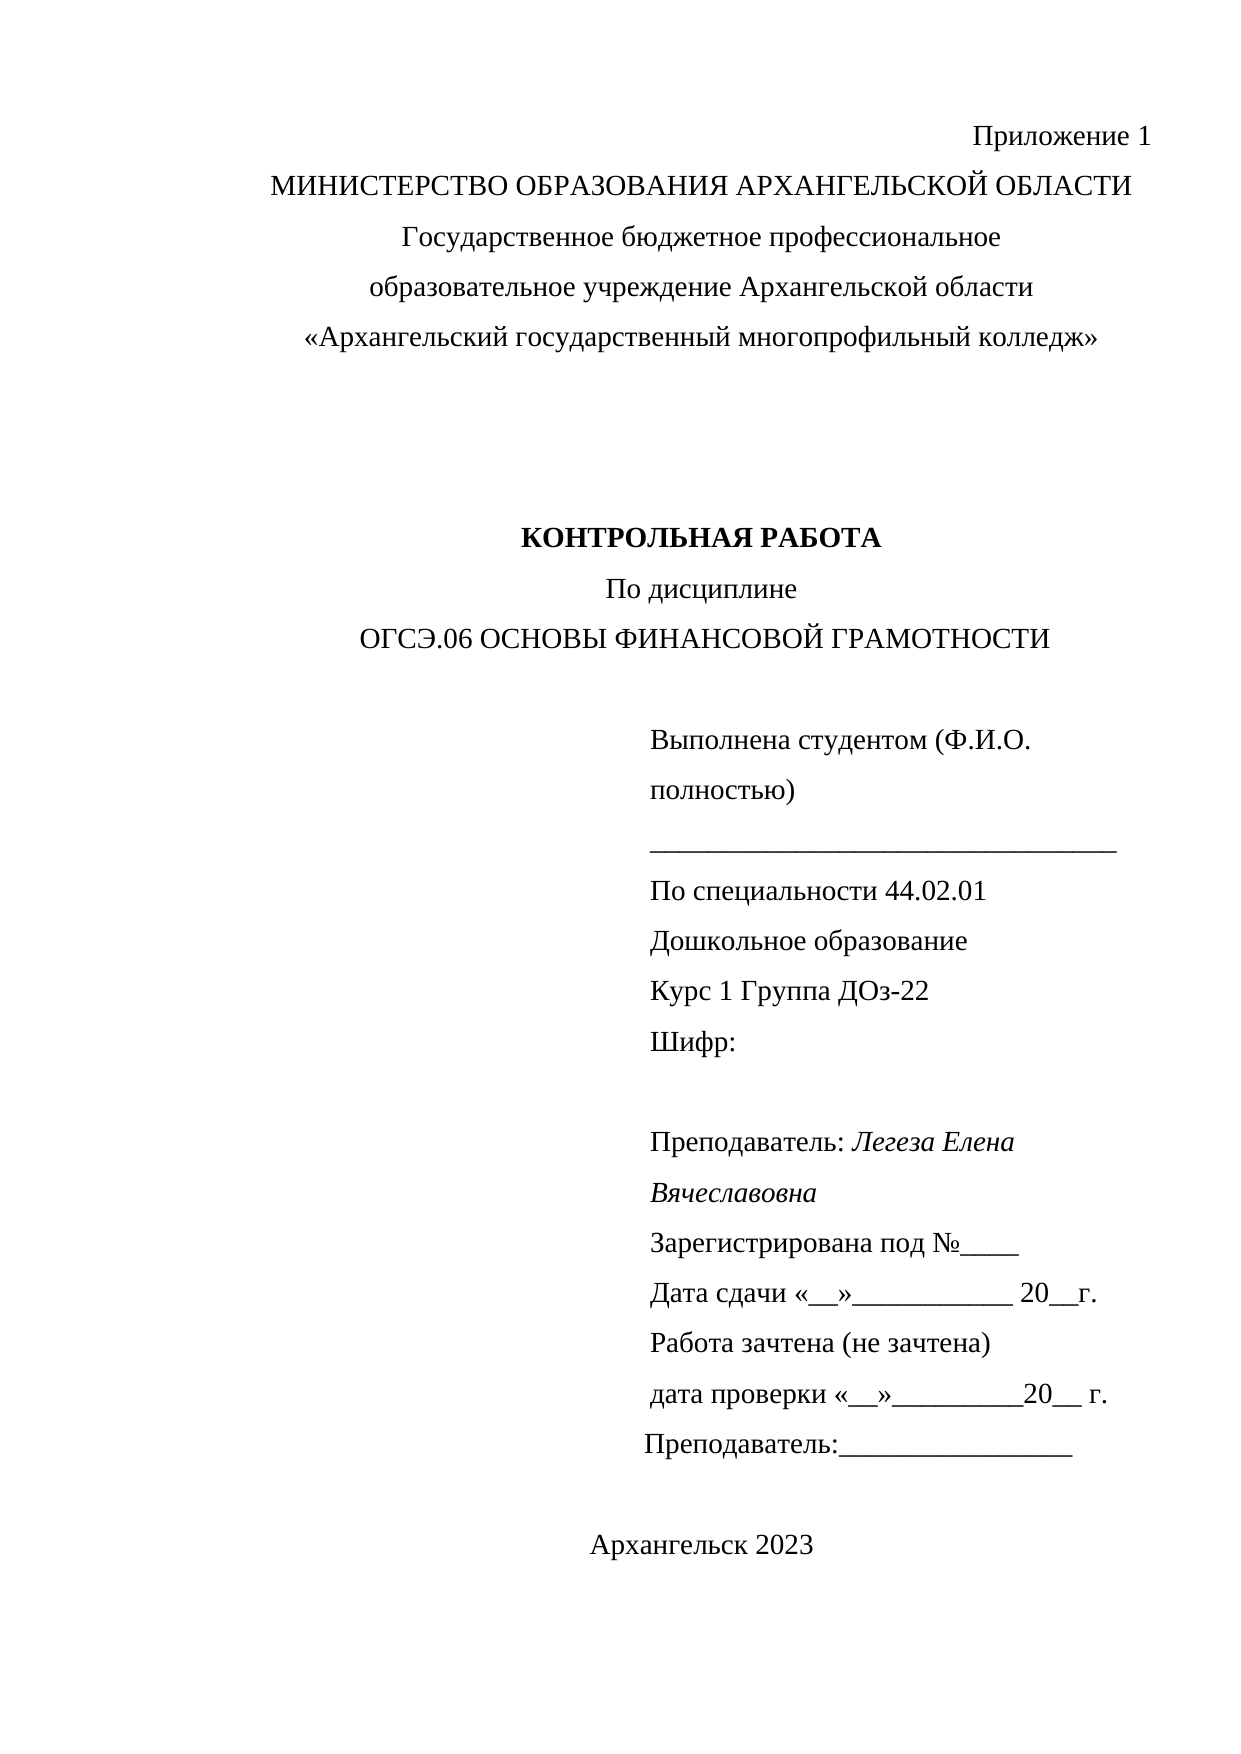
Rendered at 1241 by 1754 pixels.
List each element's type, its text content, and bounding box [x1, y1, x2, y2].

text ОГСЭ.06 ОСНОВЫ ФИНАНСОВОЙ ГРАМОТНОСТИ [177, 621, 1152, 655]
text Преподаватель:________________ [177, 1426, 1152, 1460]
text Шифр: [650, 1024, 1152, 1057]
text дата проверки «__»_________20__ г. [650, 1376, 1152, 1409]
text Государственное бюджетное профессиональное [177, 219, 1152, 252]
text «Архангельский государственный многопрофильный колледж» [177, 319, 1152, 353]
text Работа зачтена (не зачтена) [650, 1326, 1152, 1359]
text Приложение 1 [177, 118, 1152, 152]
text МИНИСТЕРСТВО ОБРАЗОВАНИЯ АРХАНГЕЛЬСКОЙ ОБЛАСТИ [177, 168, 1152, 202]
text Архангельск 2023 [177, 1527, 1152, 1560]
text По специальности 44.02.01 Дошкольное образование [650, 873, 1152, 957]
text Выполнена студентом (Ф.И.О. полностью) [650, 722, 1152, 806]
text По дисциплине [177, 571, 1152, 604]
text образовательное учреждение Архангельской области [177, 269, 1152, 303]
text Курс 1 Группа ДОз-22 [650, 973, 1152, 1007]
text ________________________________ [650, 822, 1152, 856]
text КОНТРОЛЬНАЯ РАБОТА [177, 521, 1152, 554]
text Зарегистрирована под №____ [650, 1225, 1152, 1258]
text Преподаватель: Легеза Елена Вячеславовна [650, 1124, 1152, 1208]
text Дата сдачи «__»___________ 20__г. [650, 1275, 1152, 1309]
